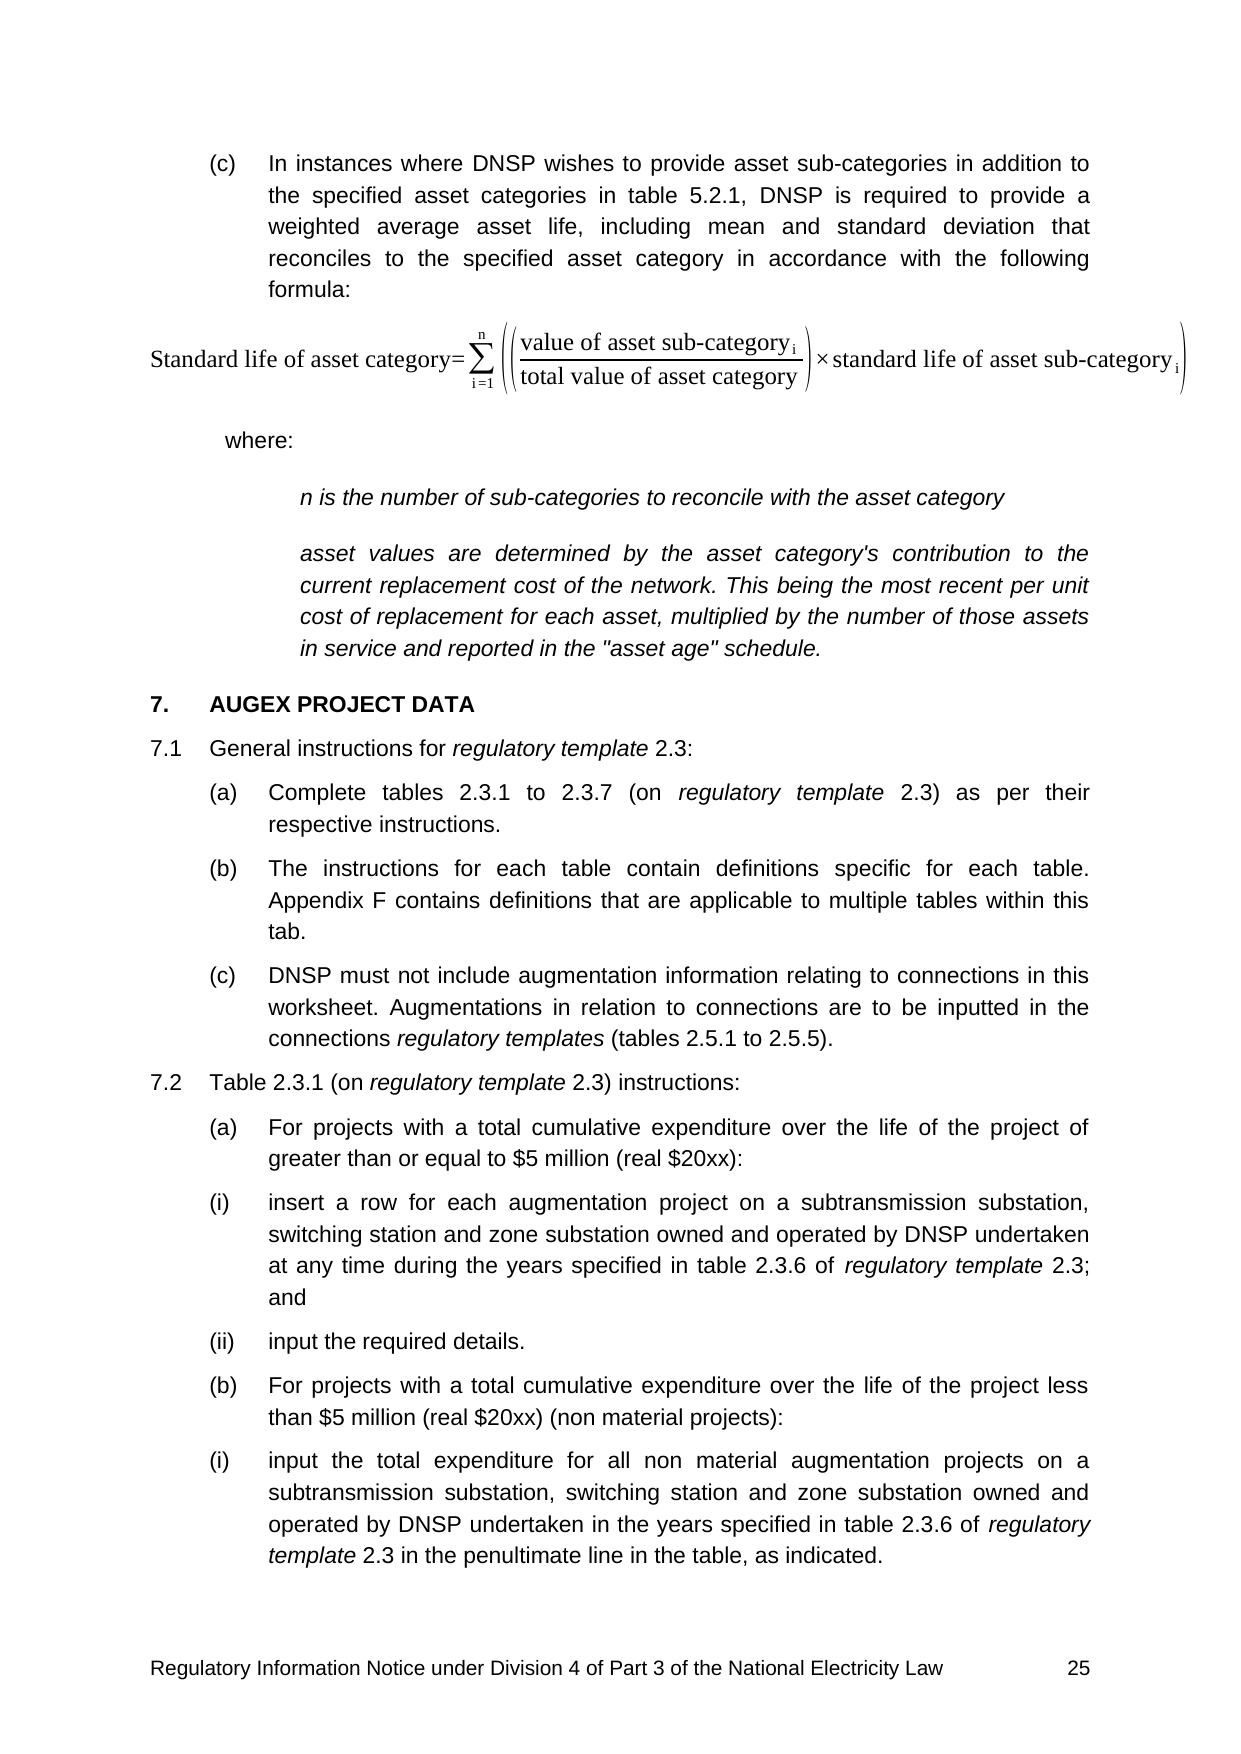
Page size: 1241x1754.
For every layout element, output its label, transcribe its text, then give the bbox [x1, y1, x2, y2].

list Complete tables 2.3.1 to 2.3.7 (on regulatory template 2.3) as per their respective instructions. [209, 779, 1090, 837]
list The instructions for each table contain definitions specific for each table. Appendix F contains definitions that are applicable to multiple tables within this tab. [209, 855, 1090, 944]
list For projects with a total cumulative expenditure over the life of the project less than $5 million (real $20xx) (non material projects): [209, 1372, 1090, 1430]
text n is the number of sub-categories to reconcile with the asset category [300, 483, 1090, 510]
list input the total expenditure for all non material augmentation projects on a subtransmission substation, switching station and zone substation owned and operated by DNSP undertaken in the years specified in table 2.3.6 of regulatory template 2.3 in the penultimate line in the table, as indicated. [209, 1447, 1090, 1568]
list input the required details. [209, 1328, 1090, 1354]
subtitle AUGEX PROJECT DATA [150, 691, 1090, 718]
list In instances where DNSP wishes to provide asset sub-categories in addition to the specified asset categories in table 5.2.1, DNSP is required to provide a weighted average asset life, including mean and standard deviation that reconciles to the specified asset category in accordance with the following formula: [209, 150, 1090, 303]
list DNSP must not include augmentation information relating to connections in this worksheet. Augmentations in relation to connections are to be inputted in the connections regulatory templates (tables 2.5.1 to 2.5.5). [209, 962, 1090, 1052]
list For projects with a total cumulative expenditure over the life of the project of greater than or equal to $5 million (real $20xx): [209, 1113, 1090, 1171]
list Table 2.3.1 (on regulatory template 2.3) instructions: [150, 1069, 1090, 1096]
text where: [150, 427, 1090, 453]
list General instructions for regulatory template 2.3: [150, 735, 1090, 762]
text asset values are determined by the asset category's contribution to the current replacement cost of the network. This being the most recent per unit cost of replacement for each asset, multiplied by the number of those assets in service and reported in the "asset age" schedule. [300, 540, 1090, 661]
list insert a row for each augmentation project on a subtransmission substation, switching station and zone substation owned and operated by DNSP undertaken at any time during the years specified in table 2.3.6 of regulatory template 2.3; and [209, 1189, 1090, 1310]
